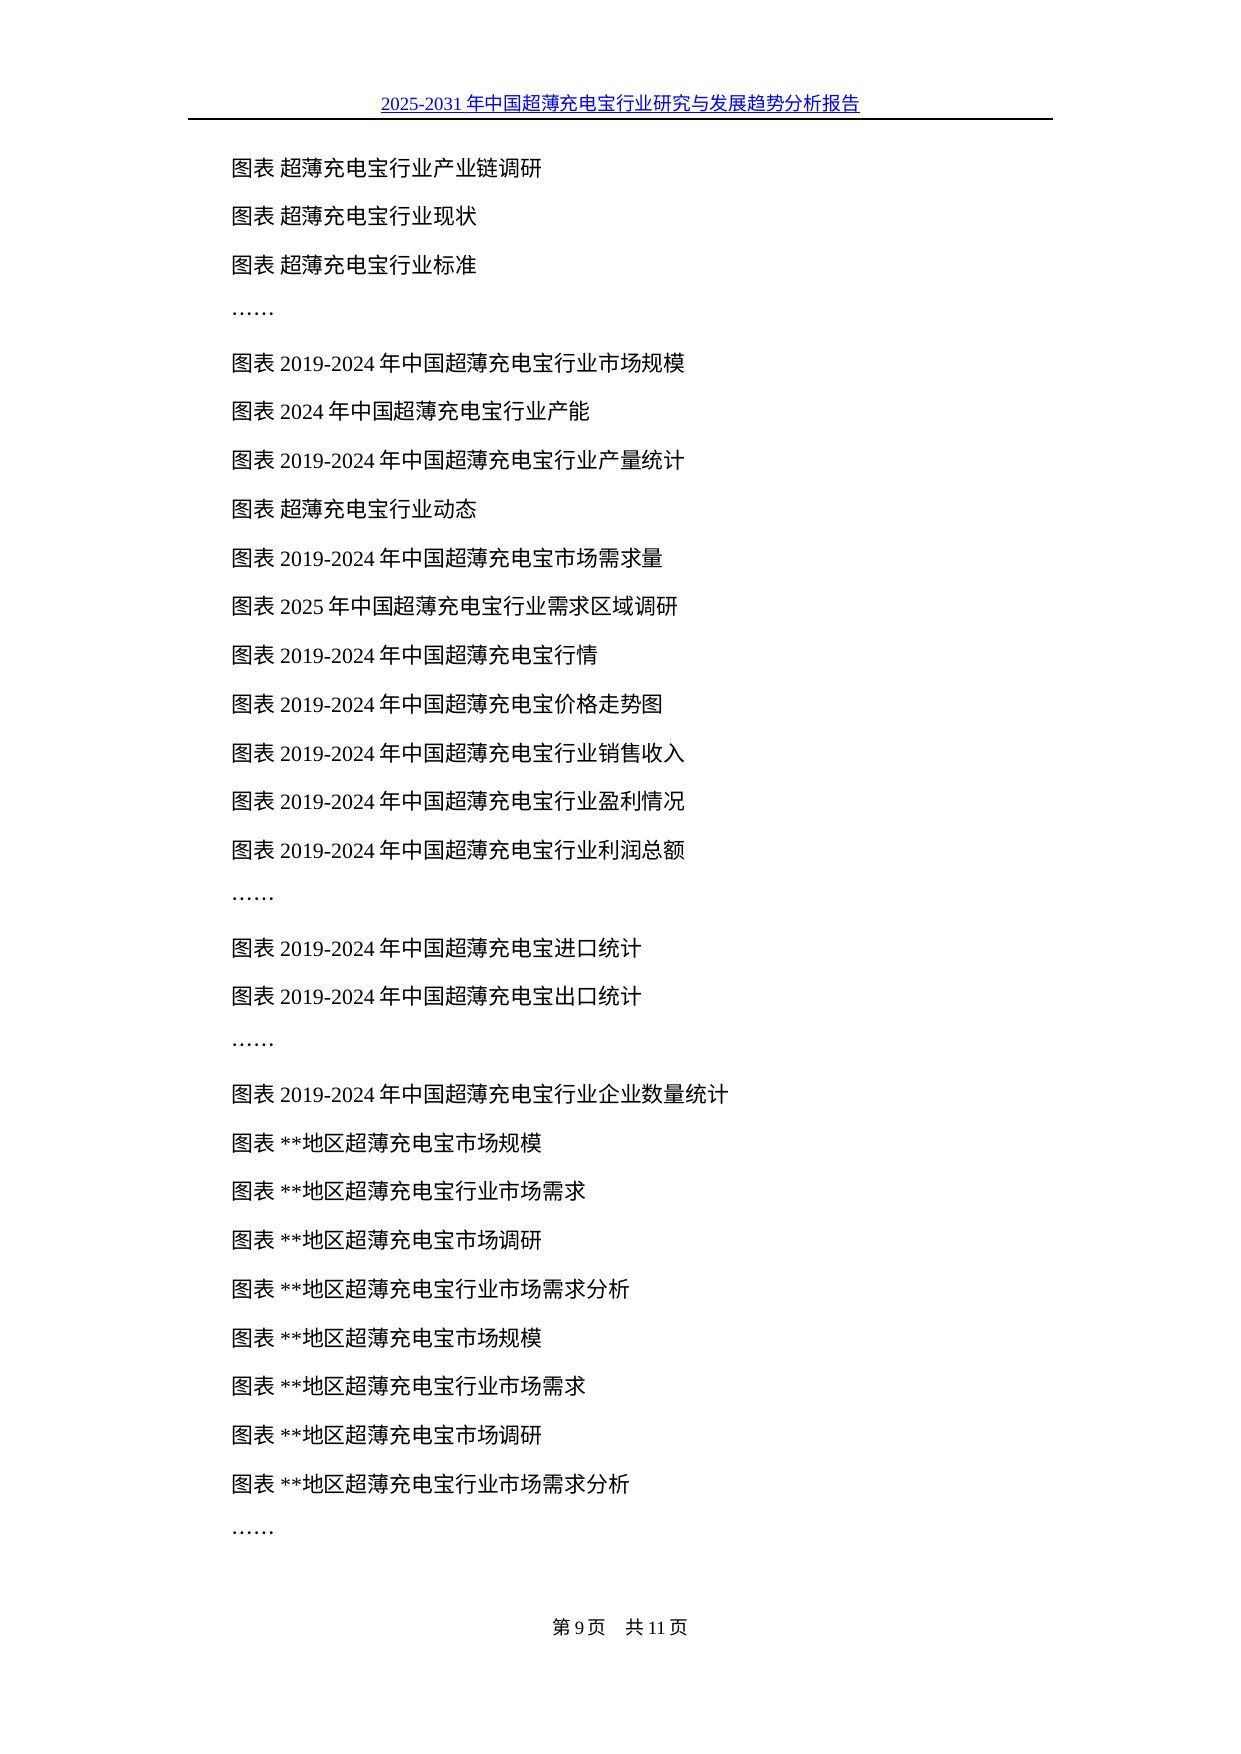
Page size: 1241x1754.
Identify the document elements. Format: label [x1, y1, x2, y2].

text [187, 150, 1053, 1548]
